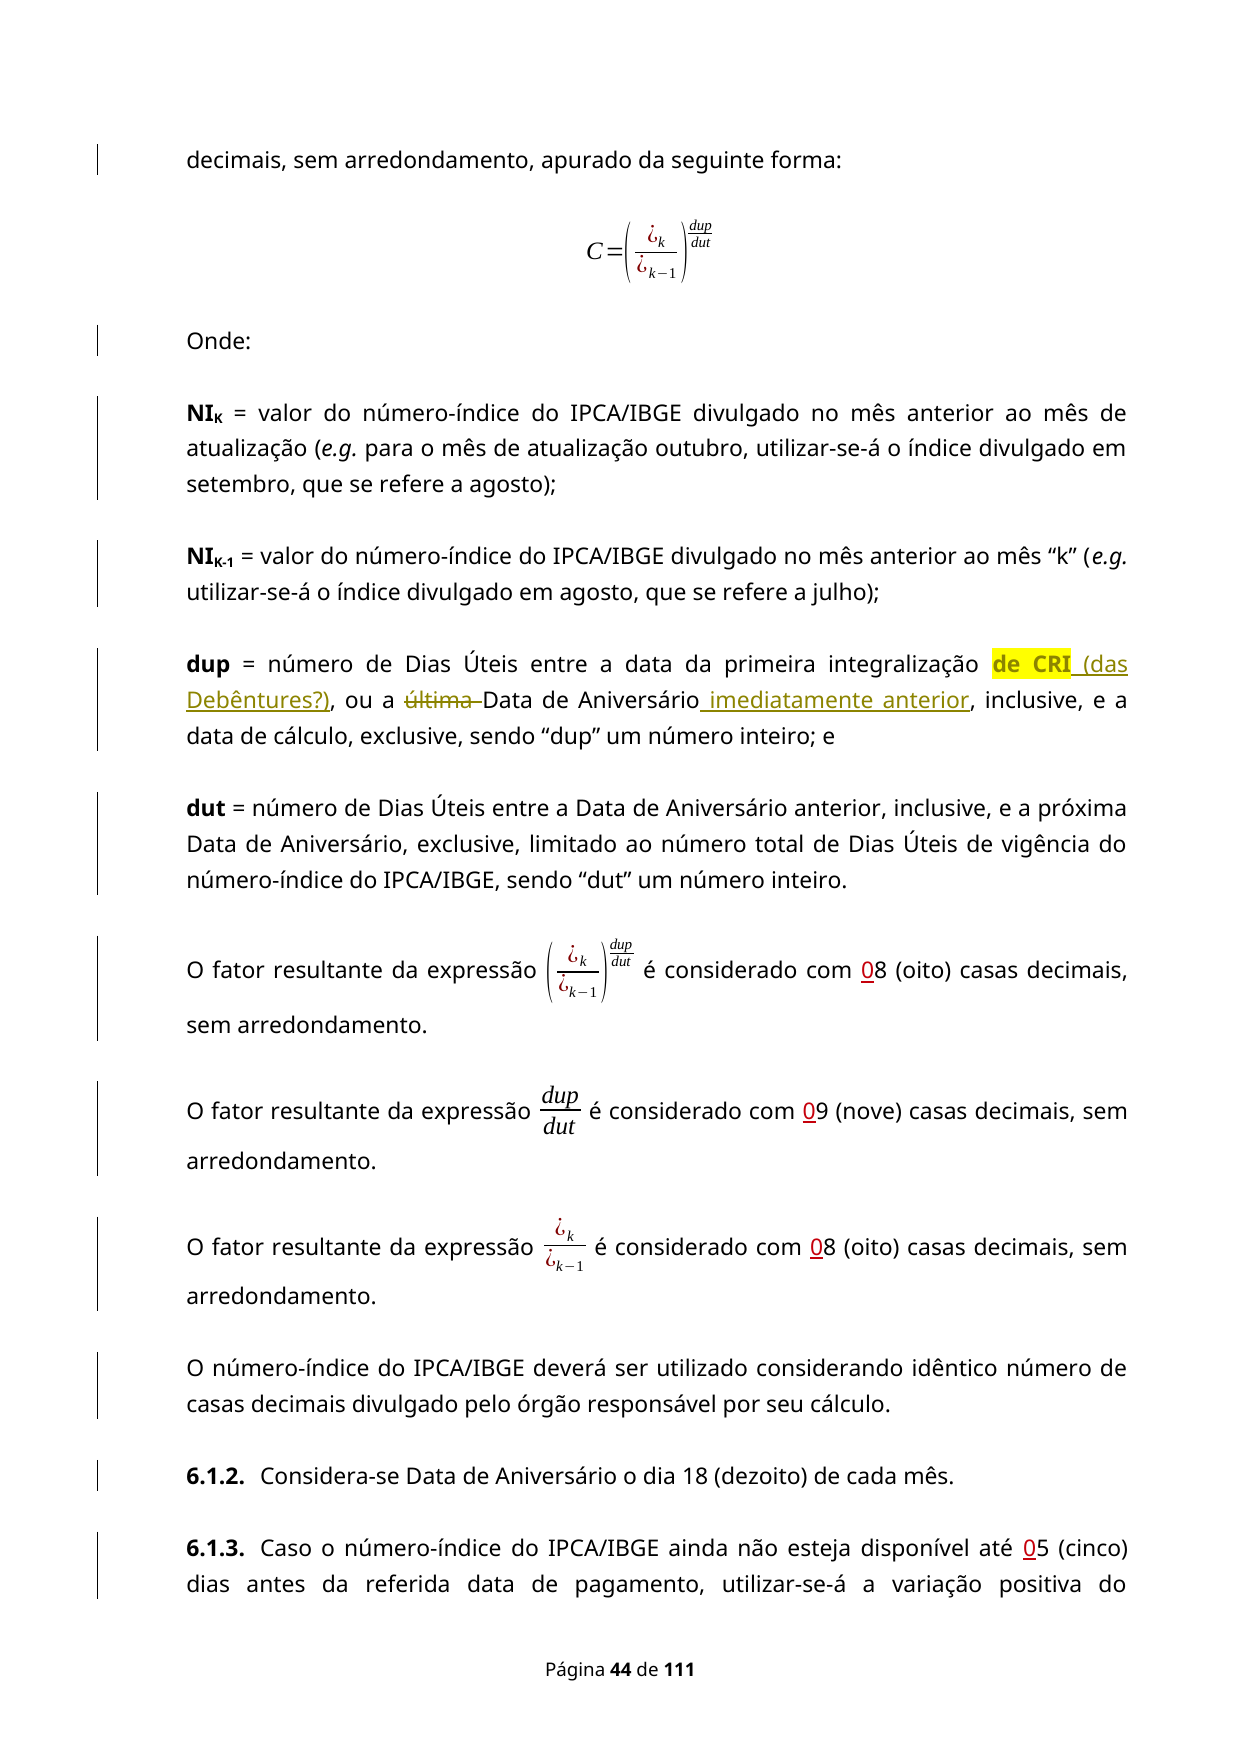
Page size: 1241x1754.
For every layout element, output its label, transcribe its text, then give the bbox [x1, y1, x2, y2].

text NIK-1 = valor do número-índice do IPCA/IBGE divulgado no mês anterior ao mês “k” (e.g. utilizar-se-á o índice divulgado em agosto, que se refere a julho); [186, 540, 1128, 607]
text O fator resultante da expressão é considerado com 8 (oito) casas decimais, sem arredondamento. [186, 936, 1128, 1041]
text dut = número de Dias Úteis entre a Data de Aniversário anterior, inclusive, e a próxima Data de Aniversário, exclusive, limitado ao número total de Dias Úteis de vigência do número-índice do IPCA/IBGE, sendo “dut” um número inteiro. [186, 792, 1128, 895]
text O fator resultante da expressão é considerado com 8 (oito) casas decimais, sem arredondamento. [186, 1217, 1128, 1311]
text O número-índice do IPCA/IBGE deverá ser utilizado considerando idêntico número de casas decimais divulgado pelo órgão responsável por seu cálculo. [186, 1352, 1128, 1419]
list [186, 1532, 1128, 1599]
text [186, 144, 1128, 175]
text Onde: [186, 324, 1128, 356]
text NIK = valor do número-índice do IPCA/IBGE divulgado no mês anterior ao mês de atualização (e.g. para o mês de atualização outubro, utilizar-se-á o índice divulgado em setembro, que se refere a agosto); [186, 396, 1128, 499]
list Considera-se Data de Aniversário o dia 18 (dezoito) de cada mês. [186, 1460, 1128, 1491]
text O fator resultante da expressão é considerado com 9 (nove) casas decimais, sem arredondamento. [186, 1081, 1128, 1176]
text dup = número de Dias Úteis entre a data da primeira integralização de CRI, ou a Data de Aniversário, inclusive, e a data de cálculo, exclusive, sendo “dup” um número inteiro; e [186, 648, 1128, 751]
